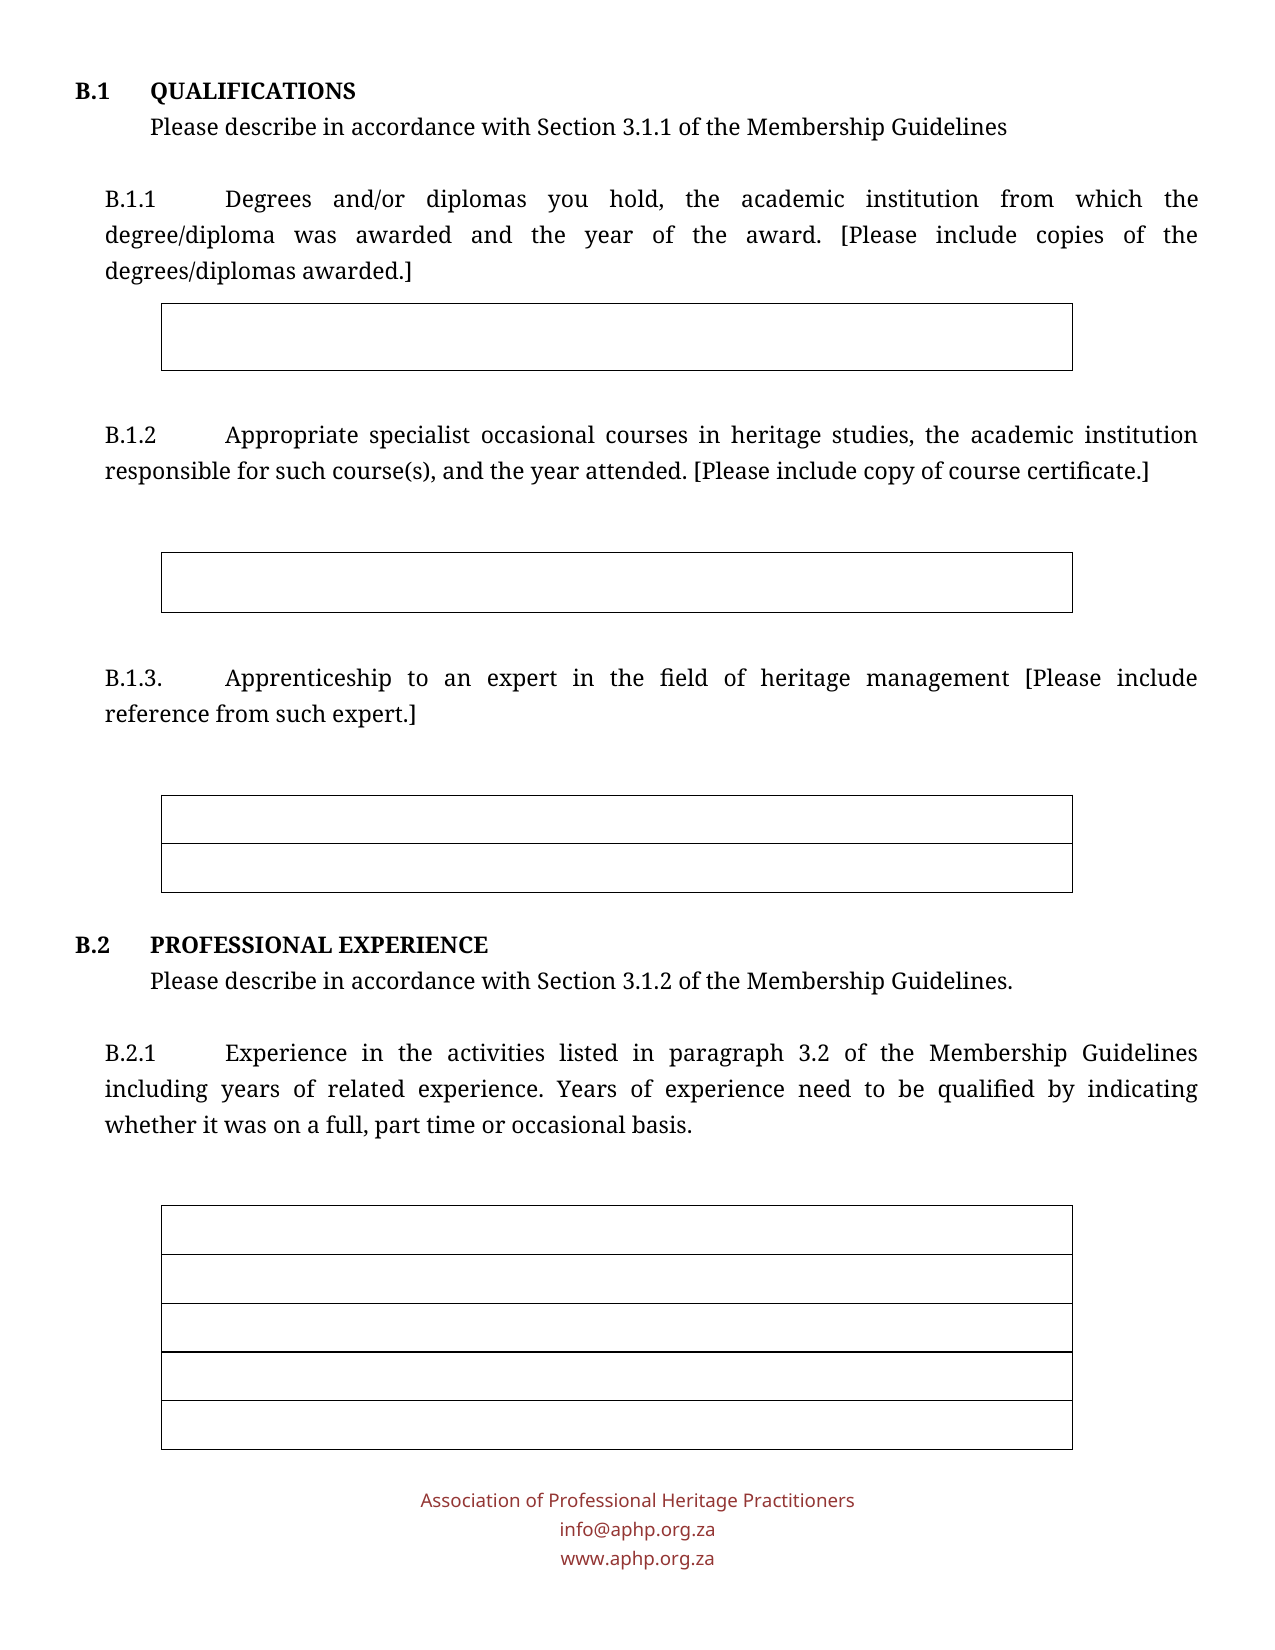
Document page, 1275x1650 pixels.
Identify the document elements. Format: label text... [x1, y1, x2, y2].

table_cell [162, 1353, 1072, 1400]
text Please describe in accordance with Section 3.1.1 of the Membership Guidelines [150, 111, 1200, 142]
text B.1.3. Apprenticeship to an expert in the field of heritage management [Please include reference from such expert.] [104, 662, 1200, 729]
text B.2 PROFESSIONAL EXPERIENCE [75, 929, 1200, 960]
table_cell [162, 1255, 1072, 1303]
text Please describe in accordance with Section 3.1.2 of the Membership Guidelines. [150, 965, 1200, 996]
table_header [162, 796, 1072, 843]
table_header [162, 304, 1072, 369]
table_header [162, 1206, 1072, 1254]
text B.1 QUALIFICATIONS [75, 75, 1200, 106]
table_cell [162, 844, 1072, 892]
table_cell [162, 1401, 1072, 1449]
table_header [162, 553, 1072, 612]
table_cell [162, 1304, 1072, 1351]
text B.2.1 Experience in the activities listed in paragraph 3.2 of the Membership Guidelines including years of related experience. Years of experience need to be qualified by indicating whether it was on a full, part time or occasional basis. [104, 1037, 1200, 1140]
text B.1.1 Degrees and/or diplomas you hold, the academic institution from which the degree/diploma was awarded and the year of the award. [Please include copies of the degrees/diplomas awarded.] [104, 183, 1200, 286]
text B.1.2 Appropriate specialist occasional courses in heritage studies, the academic institution responsible for such course(s), and the year attended. [Please include copy of course certificate.] [104, 419, 1200, 486]
